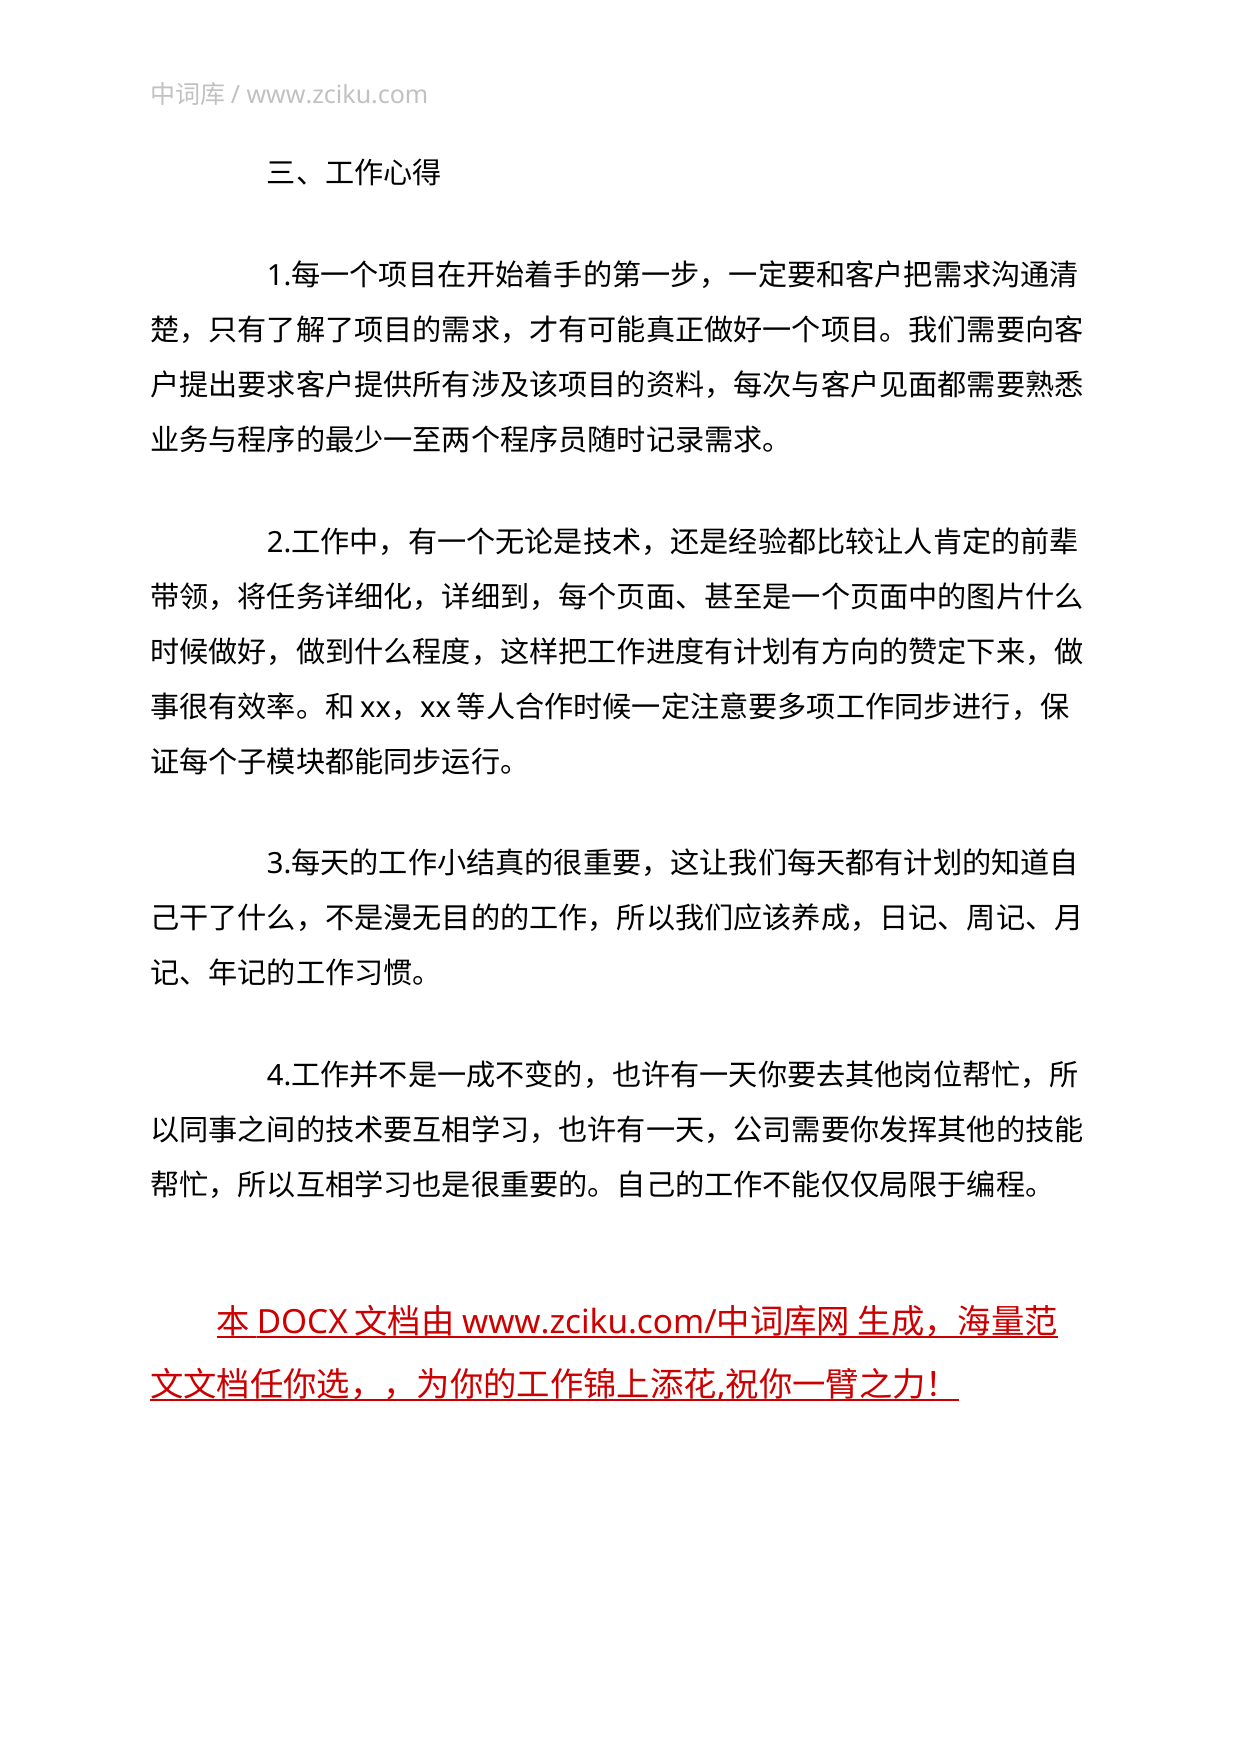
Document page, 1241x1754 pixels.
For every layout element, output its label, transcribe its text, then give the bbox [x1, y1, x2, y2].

text 1.每一个项目在开始着手的第一步，一定要和客户把需求沟通清楚，只有了解了项目的需求，才有可能真正做好一个项目。我们需要向客户提出要求客户提供所有涉及该项目的资料，每次与客户见面都需要熟悉业务与程序的最少一至两个程序员随时记录需求。 [150, 252, 1090, 459]
text 4.工作并不是一成不变的，也许有一天你要去其他岗位帮忙，所以同事之间的技术要互相学习，也许有一天，公司需要你发挥其他的技能帮忙，所以互相学习也是很重要的。自己的工作不能仅仅局限于编程。 [150, 1052, 1090, 1204]
text 本DOCX文档由 www.zciku.com/中词库网 生成，海量范文文档任你选，，为你的工作锦上添花,祝你一臂之力！ [150, 1294, 1090, 1406]
text 三、工作心得 [150, 150, 1090, 192]
text 3.每天的工作小结真的很重要，这让我们每天都有计划的知道自己干了什么，不是漫无目的的工作，所以我们应该养成，日记、周记、月记、年记的工作习惯。 [150, 840, 1090, 992]
text 2.工作中，有一个无论是技术，还是经验都比较让人肯定的前辈带领，将任务详细化，详细到，每个页面、甚至是一个页面中的图片什么时候做好，做到什么程度，这样把工作进度有计划有方向的赞定下来，做事很有效率。和xx，xx等人合作时候一定注意要多项工作同步进行，保证每个子模块都能同步运行。 [150, 518, 1090, 780]
